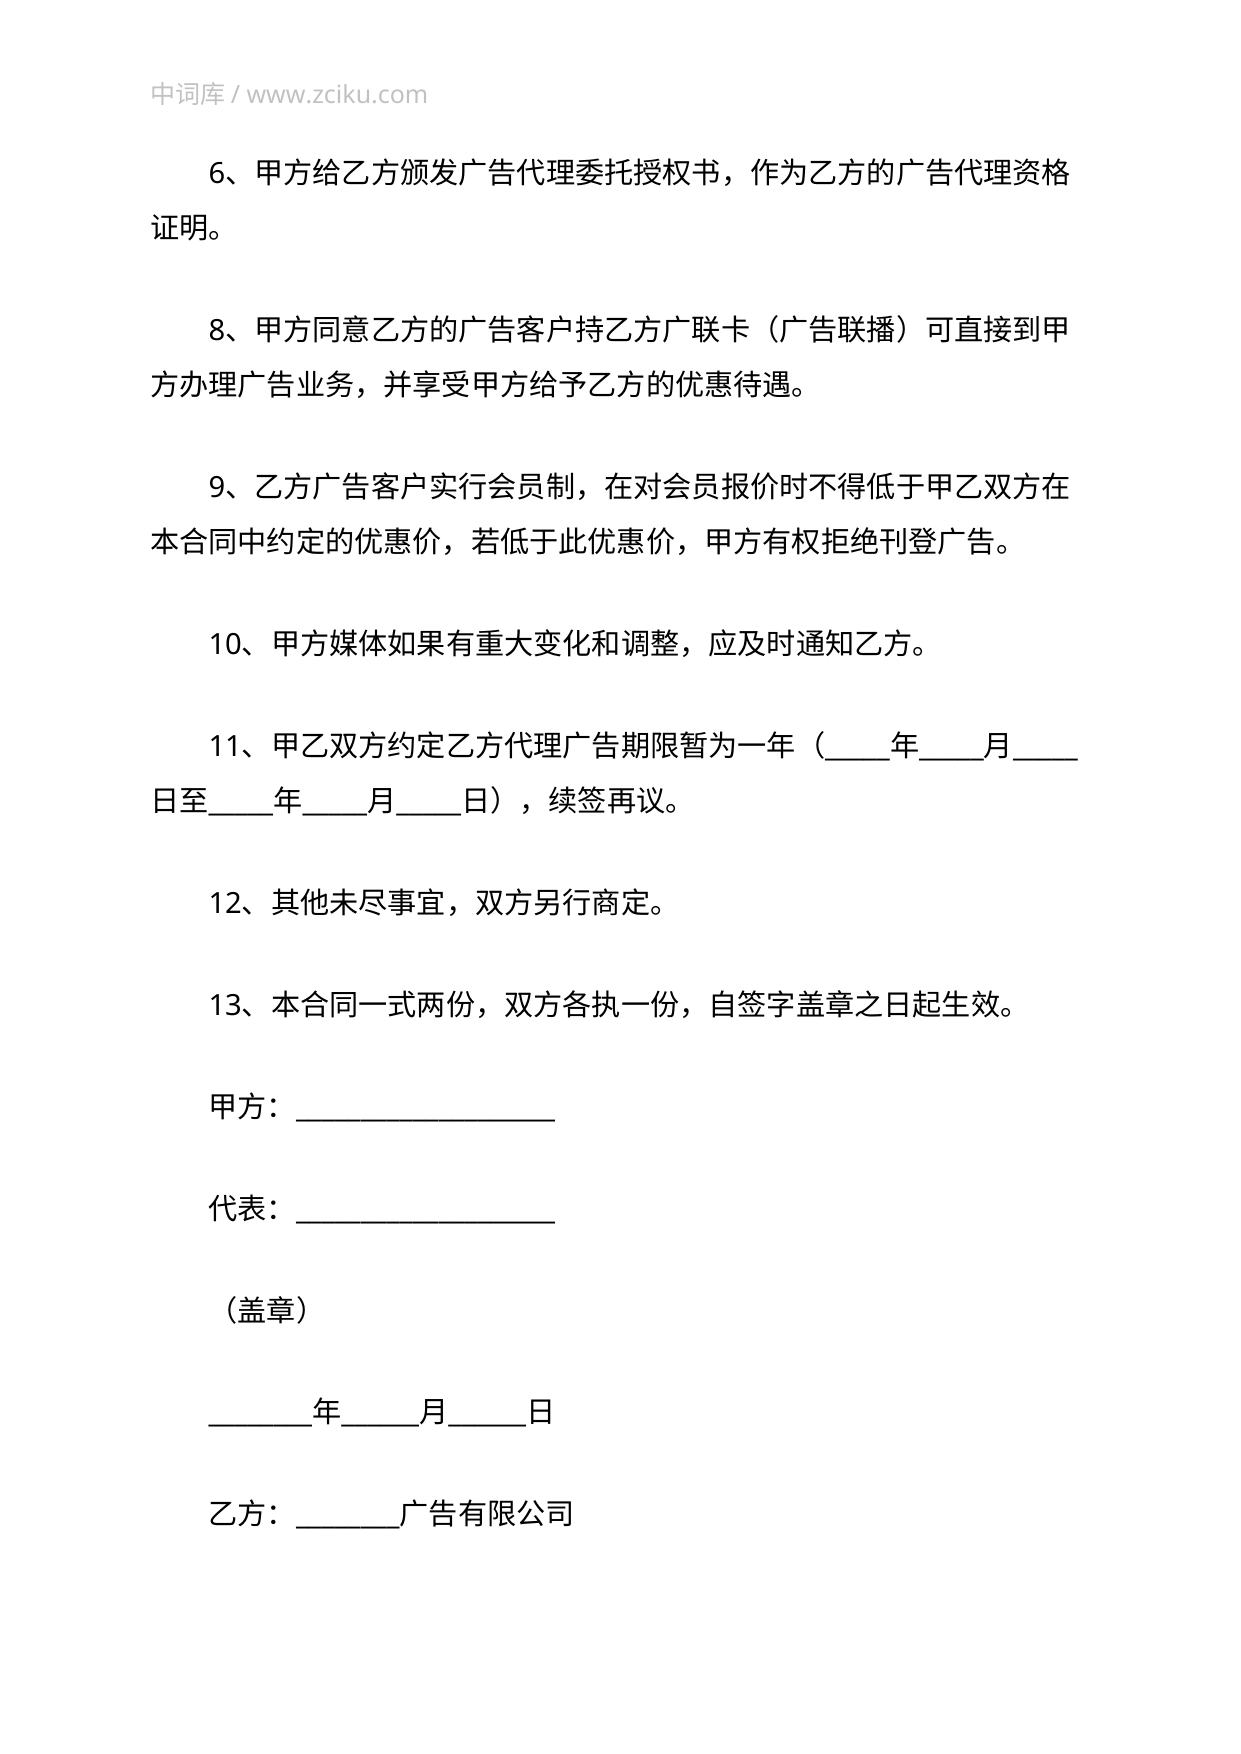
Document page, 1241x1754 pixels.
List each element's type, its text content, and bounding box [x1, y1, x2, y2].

text 11、甲乙双方约定乙方代理广告期限暂为一年（_____年_____月_____日至_____年_____月_____日），续签再议。 [150, 722, 1090, 820]
text ________年______月______日 [150, 1389, 1090, 1431]
text （盖章） [150, 1287, 1090, 1329]
text 12、其他未尽事宜，双方另行商定。 [150, 879, 1090, 922]
text 6、甲方给乙方颁发广告代理委托授权书，作为乙方的广告代理资格证明。 [150, 150, 1090, 247]
text 8、甲方同意乙方的广告客户持乙方广联卡（广告联播）可直接到甲方办理广告业务，并享受甲方给予乙方的优惠待遇。 [150, 307, 1090, 404]
text 甲方：____________________ [150, 1083, 1090, 1126]
text 9、乙方广告客户实行会员制，在对会员报价时不得低于甲乙双方在本合同中约定的优惠价，若低于此优惠价，甲方有权拒绝刊登广告。 [150, 463, 1090, 561]
text 代表：____________________ [150, 1185, 1090, 1228]
text 10、甲方媒体如果有重大变化和调整，应及时通知乙方。 [150, 620, 1090, 663]
text 乙方：________广告有限公司 [150, 1491, 1090, 1533]
text 13、本合同一式两份，双方各执一份，自签字盖章之日起生效。 [150, 981, 1090, 1024]
